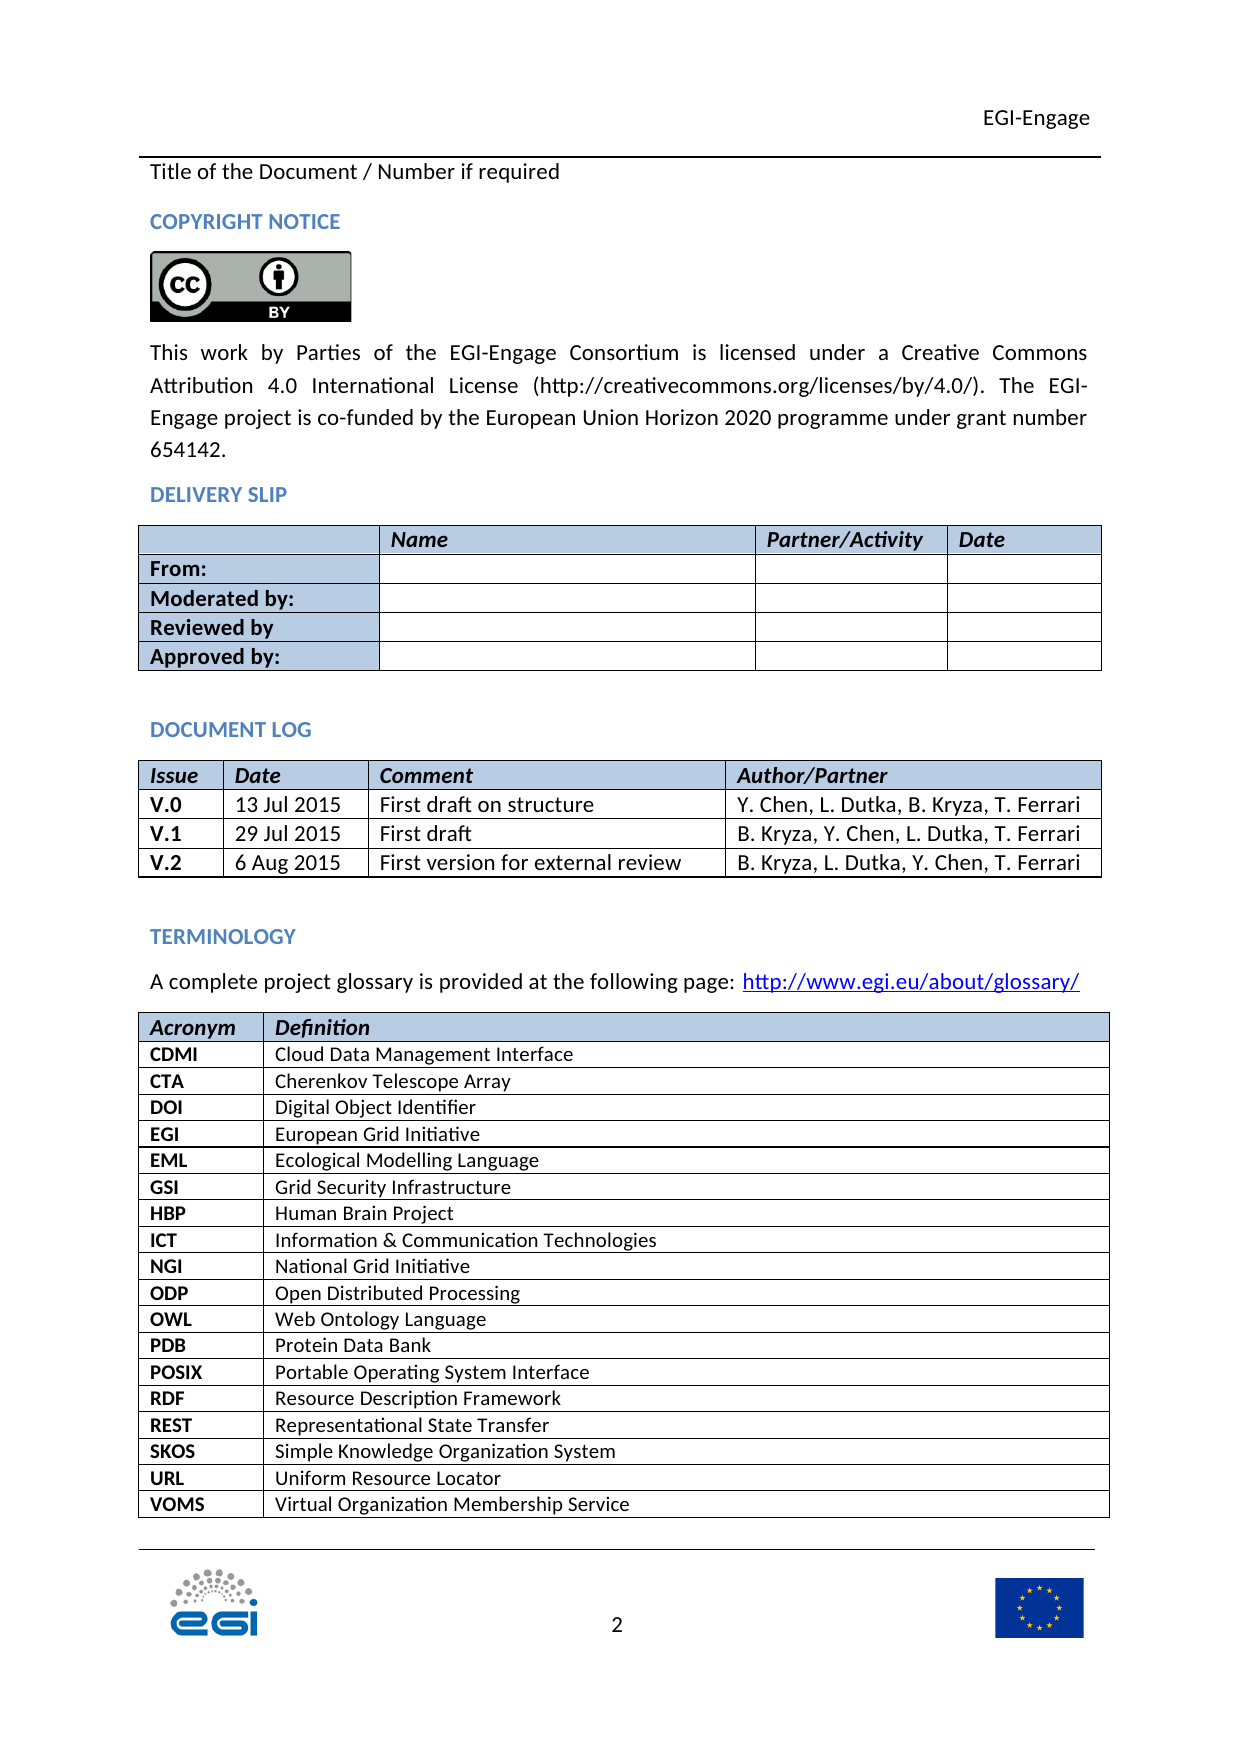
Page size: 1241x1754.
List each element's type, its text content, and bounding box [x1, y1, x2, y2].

text A complete project glossary is provided at the following page: http://www.egi.eu/about/glossary/ [150, 967, 1090, 995]
table_cell HBP [139, 1200, 263, 1226]
table_cell EML [139, 1148, 263, 1173]
table_cell Y. Chen, L. Dutka, B. Kryza, T. Ferrari [726, 790, 1101, 818]
table_cell [948, 642, 1101, 670]
table_header Date [948, 526, 1101, 553]
table_cell Simple Knowledge Organization System [264, 1439, 1109, 1464]
text COPYRIGHT NOTICE [150, 207, 1090, 235]
table_cell Web Ontology Language [264, 1306, 1109, 1332]
table_cell Ecological Modelling Language [264, 1148, 1109, 1173]
table_cell Cherenkov Telescope Array [264, 1068, 1109, 1093]
table_cell SKOS [139, 1439, 263, 1464]
table_cell Uniform Resource Locator [264, 1465, 1109, 1490]
text DELIVERY SLIP [150, 480, 1090, 508]
table_cell Virtual Organization Membership Service [264, 1491, 1109, 1517]
table_cell 29 Jul 2015 [224, 819, 368, 847]
picture [150, 1567, 276, 1638]
table_cell First version for external review [369, 849, 725, 876]
table_cell First draft [369, 819, 725, 847]
table_header Acronym [139, 1013, 263, 1041]
table_header Issue [139, 761, 223, 789]
table_cell Protein Data Bank [264, 1333, 1109, 1358]
table_cell POSIX [139, 1359, 263, 1384]
table_cell Digital Object Identifier [264, 1095, 1109, 1120]
table_cell Reviewed by [139, 613, 379, 641]
table_cell [380, 642, 755, 670]
table_cell REST [139, 1412, 263, 1437]
table_header Name [380, 526, 755, 553]
table_cell URL [139, 1465, 263, 1490]
table_header Comment [369, 761, 725, 789]
table_cell Cloud Data Management Interface [264, 1042, 1109, 1067]
table_cell CDMI [139, 1042, 263, 1067]
table_cell [756, 613, 947, 641]
table_cell [948, 584, 1101, 612]
table_header Definition [264, 1013, 1109, 1041]
table_cell Approved by: [139, 642, 379, 670]
picture [150, 251, 352, 322]
table_cell [948, 555, 1101, 583]
table_cell DOI [139, 1095, 263, 1120]
table_cell ICT [139, 1227, 263, 1252]
table_cell Representational State Transfer [264, 1412, 1109, 1437]
table_cell Moderated by: [139, 584, 379, 612]
table_cell V.2 [139, 849, 223, 876]
table_cell First draft on structure [369, 790, 725, 818]
table_header [139, 526, 379, 553]
table_cell [948, 613, 1101, 641]
table_cell OWL [139, 1306, 263, 1332]
table_cell Information & Communication Technologies [264, 1227, 1109, 1252]
table_cell NGI [139, 1253, 263, 1279]
table_cell European Grid Initiative [264, 1121, 1109, 1146]
table_header Date [224, 761, 368, 789]
text DOCUMENT LOG [150, 716, 1090, 743]
table_cell Grid Security Infrastructure [264, 1174, 1109, 1199]
table_cell B. Kryza, Y. Chen, L. Dutka, T. Ferrari [726, 819, 1101, 847]
table_cell RDF [139, 1386, 263, 1411]
table_cell [756, 642, 947, 670]
table_cell Human Brain Project [264, 1200, 1109, 1226]
table_cell [380, 584, 755, 612]
picture [995, 1578, 1084, 1638]
table_cell CTA [139, 1068, 263, 1093]
table_cell PDB [139, 1333, 263, 1358]
table_cell National Grid Initiative [264, 1253, 1109, 1279]
table_cell [756, 555, 947, 583]
text TERMINOLOGY [150, 922, 1090, 950]
table_cell [380, 613, 755, 641]
table_header Author/Partner [726, 761, 1101, 789]
table_cell Open Distributed Processing [264, 1280, 1109, 1305]
table_cell V.1 [139, 819, 223, 847]
table_cell V.0 [139, 790, 223, 818]
table_cell From: [139, 555, 379, 583]
table_cell [756, 584, 947, 612]
table_cell B. Kryza, L. Dutka, Y. Chen, T. Ferrari [726, 849, 1101, 876]
table_cell VOMS [139, 1491, 263, 1517]
text This work by Parties of the EGI-Engage Consortium is licensed under a Creative Commons Attribution 4.0 International License (http://creativecommons.org/licenses/by/4.0/). The EGI-Engage project is co-funded by the European Union Horizon 2020 programme under grant number 654142. [150, 338, 1090, 463]
table_cell Portable Operating System Interface [264, 1359, 1109, 1384]
table_cell 6 Aug 2015 [224, 849, 368, 876]
table_cell 13 Jul 2015 [224, 790, 368, 818]
table_cell GSI [139, 1174, 263, 1199]
table_cell EGI [139, 1121, 263, 1146]
table_cell Resource Description Framework [264, 1386, 1109, 1411]
table_cell ODP [139, 1280, 263, 1305]
table_header Partner/Activity [756, 526, 947, 553]
table_cell [380, 555, 755, 583]
